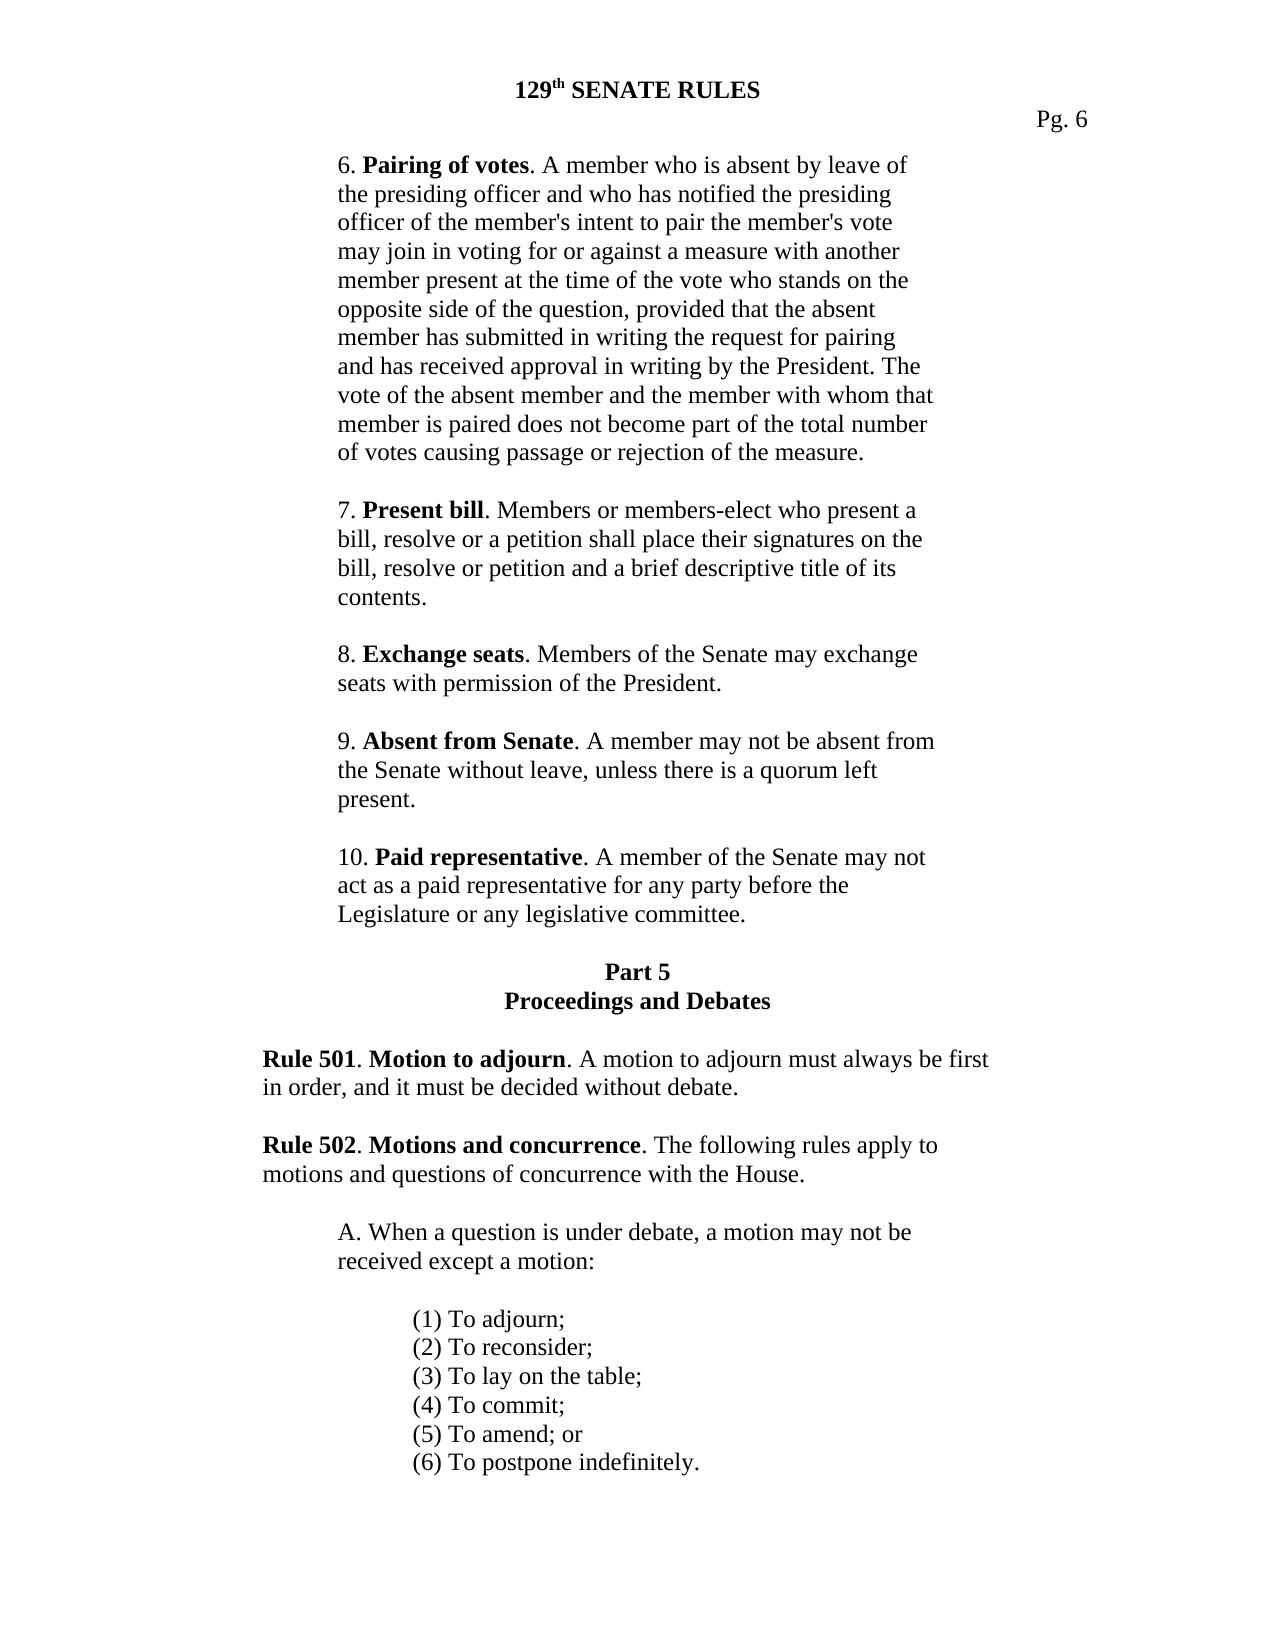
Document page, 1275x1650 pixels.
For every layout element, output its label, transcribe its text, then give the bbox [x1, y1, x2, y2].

text 6. Pairing of votes. A member who is absent by leave of the presiding officer and who has notified the presiding officer of the member's intent to pair the member's vote may join in voting for or against a measure with another member present at the time of the vote who stands on the opposite side of the question, provided that the absent member has submitted in writing the request for pairing and has received approval in writing by the President. The vote of the absent member and the member with whom that member is paired does not become part of the total number of votes causing passage or rejection of the measure. [337, 150, 937, 466]
text A. When a question is under debate, a motion may not be received except a motion: [337, 1217, 937, 1274]
text 8. Exchange seats. Members of the Senate may exchange seats with permission of the President. [337, 639, 937, 697]
text 10. Paid representative. A member of the Senate may not act as a paid representative for any party before the Legislature or any legislative committee. [337, 842, 937, 928]
text 7. Present bill. Members or members-elect who present a bill, resolve or a petition shall place their signatures on the bill, resolve or petition and a brief descriptive title of its contents. [337, 495, 937, 610]
text (1) To adjourn; (2) To reconsider; (3) To lay on the table; (4) To commit; (5) To amend; or (6) To postpone indefinitely. [412, 1304, 862, 1476]
text Rule 501. Motion to adjourn. A motion to adjourn must always be first in order, and it must be decided without debate. [262, 1044, 1012, 1101]
text 9. Absent from Senate. A member may not be absent from the Senate without leave, unless there is a quorum left present. [337, 726, 937, 812]
text Part 5 Proceedings and Debates [187, 957, 1087, 1014]
text Rule 502. Motions and concurrence. The following rules apply to motions and questions of concurrence with the House. [262, 1130, 1012, 1188]
